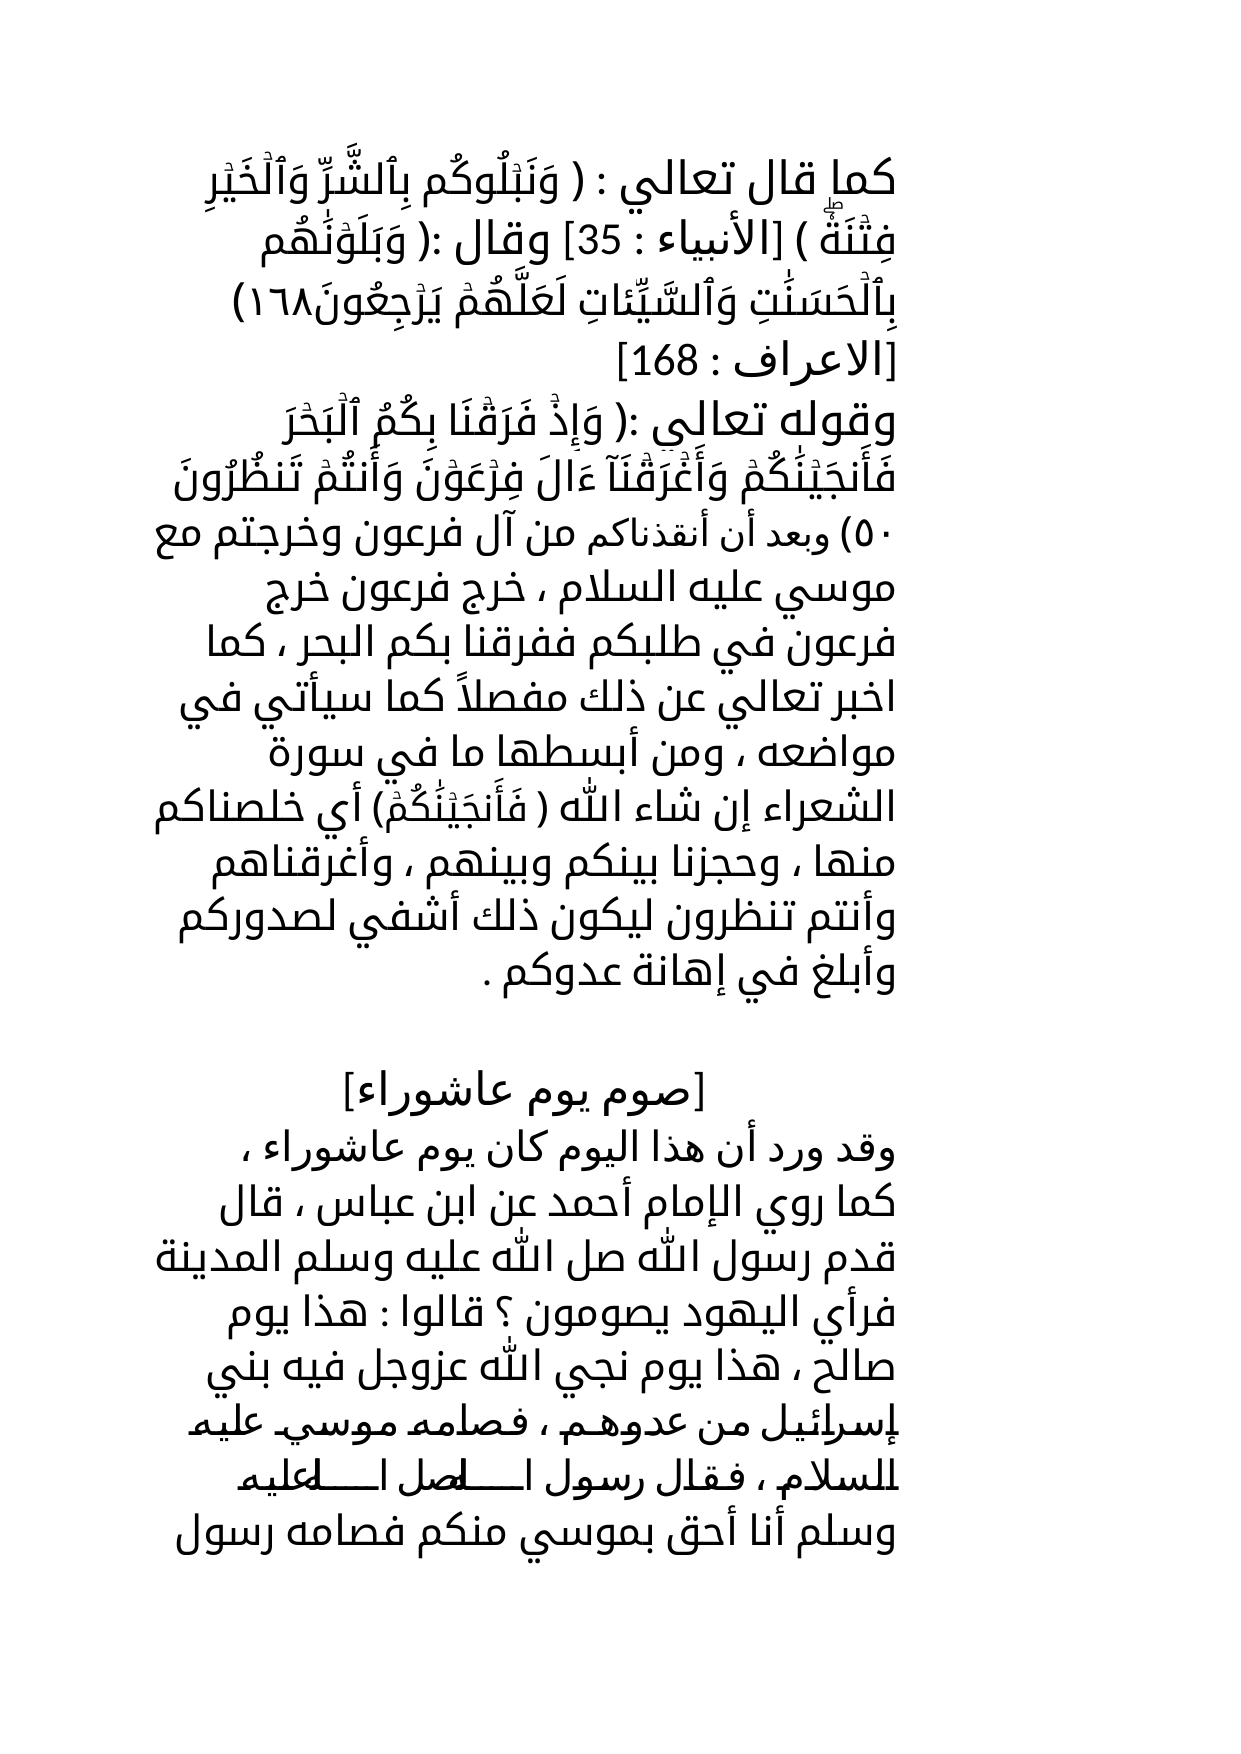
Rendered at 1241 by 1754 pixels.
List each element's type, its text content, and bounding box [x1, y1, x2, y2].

list وقوله تعالي :﴿ وَإِذۡ فَرَقۡنَا بِكُمُ ٱلۡبَحۡرَ فَأَنجَيۡنَٰكُمۡ وَأَغۡرَقۡنَآ ءَالَ فِرۡعَوۡنَ وَأَنتُمۡ تَنظُرُونَ٥٠﴾ وبعد أن أنقذناكم من آل فرعون وخرجتم مع موسي عليه السلام ، خرج فرعون خرج فرعون في طلبكم ففرقنا بكم البحر ، كما اخبر تعالي عن ذلك مفصلاً كما سيأتي في مواضعه ، ومن أبسطها ما في سورة الشعراء إن شاء الله ﴿ فَأَنجَيۡنَٰكُمۡ﴾ أي خلصناكم منها ، وحجزنا بينكم وبينهم ، وأغرقناهم وأنتم تنظرون ليكون ذلك أشفي لصدوركم وأبلغ في إهانة عدوكم . [150, 391, 898, 996]
list [صوم يوم عاشوراء] [150, 1061, 898, 1116]
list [150, 1121, 898, 1556]
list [150, 150, 898, 387]
